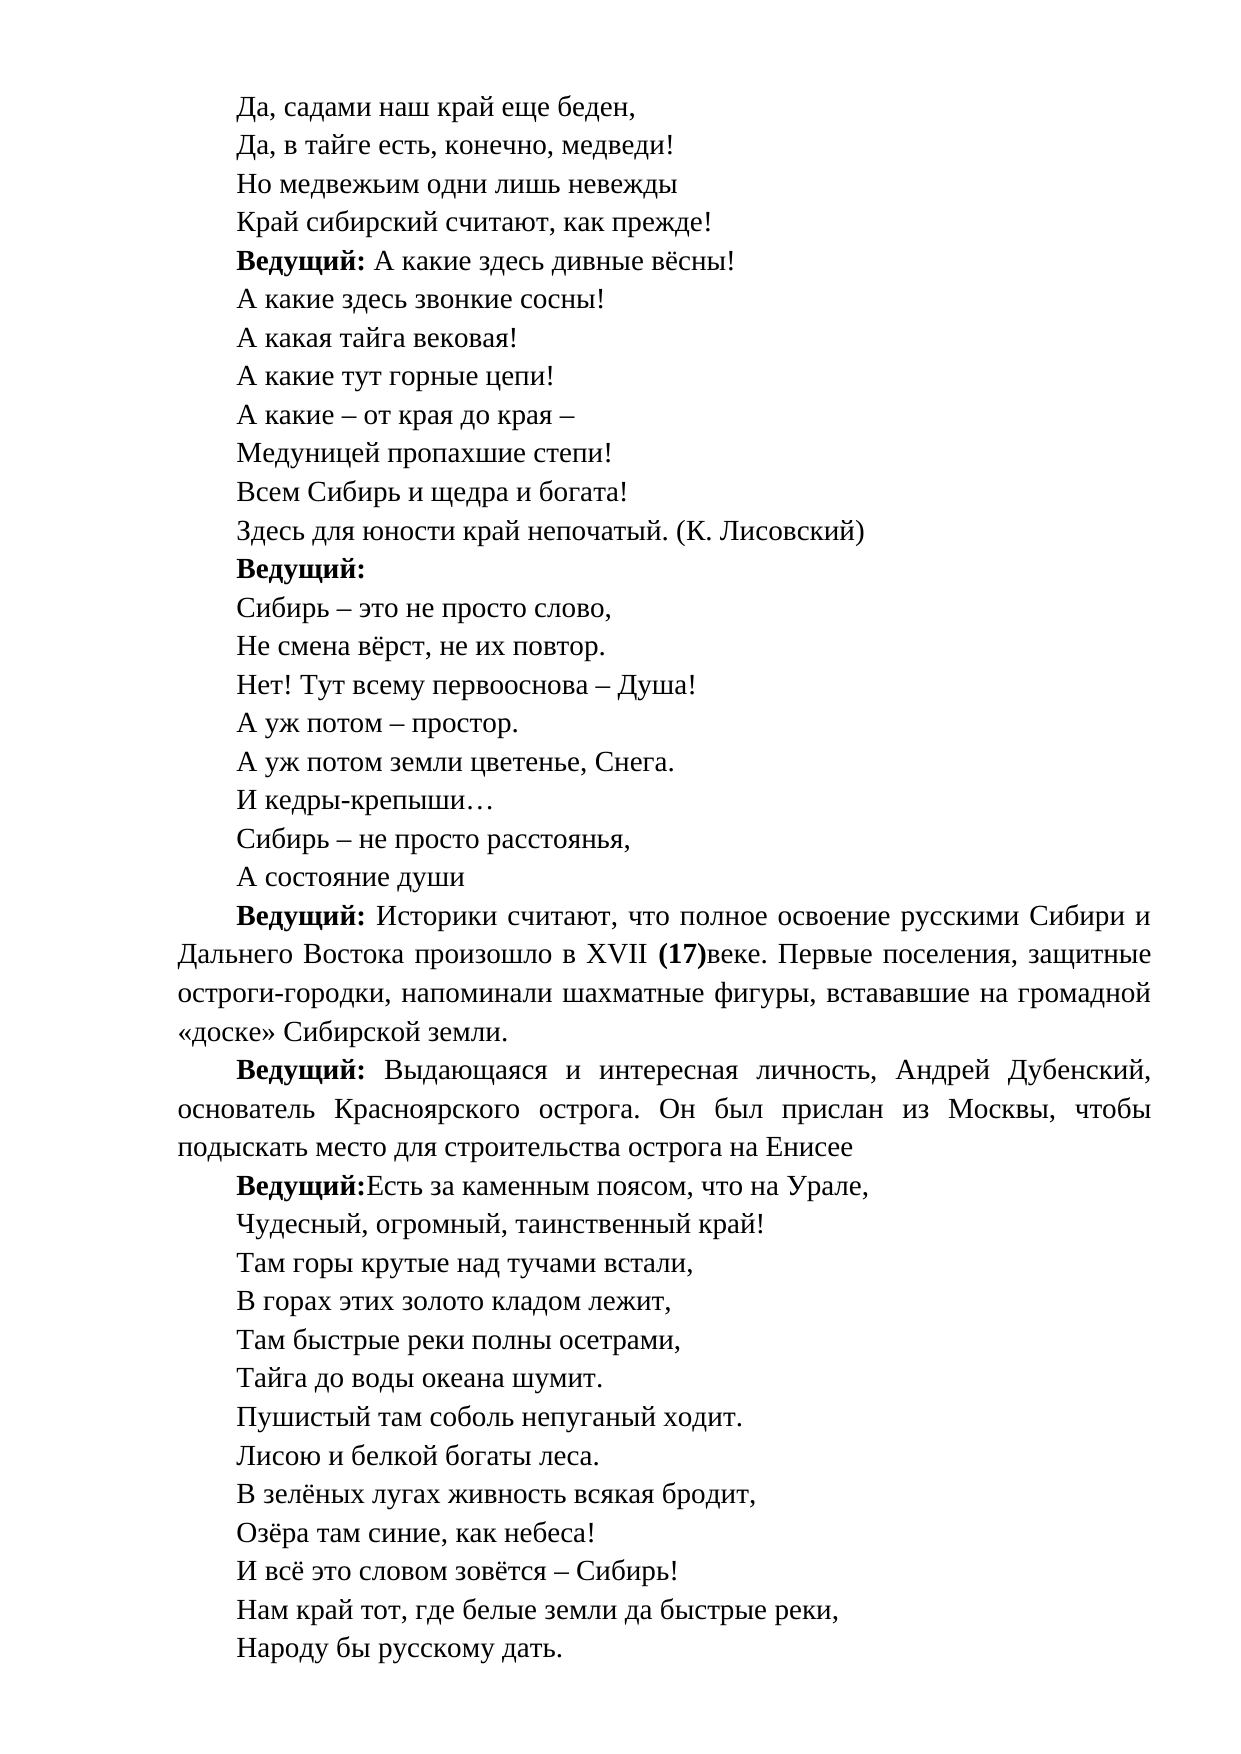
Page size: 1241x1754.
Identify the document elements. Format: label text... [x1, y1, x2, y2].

text Медуницей пропахшие степи! [177, 436, 1152, 469]
text И кедры-крепыши… [177, 782, 1152, 816]
text Озёра там синие, как небеса! [177, 1515, 1152, 1548]
text Сибирь – это не просто слово, [177, 590, 1152, 623]
text В зелёных лугах живность всякая бродит, [177, 1476, 1152, 1510]
text Но медвежьим одни лишь невежды [177, 166, 1152, 199]
text А уж потом – простор. [177, 705, 1152, 739]
text Сибирь – не просто расстоянья, [177, 821, 1152, 854]
text Чудесный, огромный, таинственный край! [177, 1206, 1152, 1240]
text Ведущий: А какие здесь дивные вёсны! [177, 243, 1152, 276]
text Да, садами наш край еще беден, [177, 89, 1152, 122]
text Здесь для юности край непочатый. (К. Лисовский) [177, 513, 1152, 546]
text Тайга до воды океана шумит. [177, 1361, 1152, 1394]
text А состояние души [177, 859, 1152, 893]
text Да, в тайге есть, конечно, медведи! [177, 127, 1152, 161]
text А какие тут горные цепи! [177, 358, 1152, 392]
text Не смена вёрст, не их повтор. [177, 628, 1152, 662]
text Ведущий:Есть за каменным поясом, что на Урале, [177, 1168, 1152, 1201]
text Край сибирский считают, как прежде! [177, 204, 1152, 238]
text Там быстрые реки полны осетрами, [177, 1322, 1152, 1356]
text Там горы крутые над тучами встали, [177, 1245, 1152, 1278]
text Народу бы русскому дать. [177, 1630, 1152, 1664]
text Всем Сибирь и щедра и богата! [177, 474, 1152, 508]
text А какие здесь звонкие сосны! [177, 281, 1152, 315]
text Ведущий: Историки считают, что полное освоение русскими Сибири и Дальнего Востока произошло в XVII (17)веке. Первые поселения, защитные остроги-городки, напоминали шахматные фигуры, встававшие на громадной «доске» Сибирской земли. [177, 898, 1152, 1047]
text Ведущий: Выдающаяся и интересная личность, Андрей Дубенский, основатель Красноярского острога. Он был прислан из Москвы, чтобы подыскать место для строительства острога на Енисее [177, 1052, 1152, 1163]
text И всё это словом зовётся – Сибирь! [177, 1553, 1152, 1587]
text Нам край тот, где белые земли да быстрые реки, [177, 1592, 1152, 1625]
text А какие – от края до края – [177, 397, 1152, 431]
text Ведущий: [177, 551, 1152, 585]
text В горах этих золото кладом лежит, [177, 1283, 1152, 1317]
text А какая тайга вековая! [177, 320, 1152, 353]
text Лисою и белкой богаты леса. [177, 1438, 1152, 1471]
text А уж потом земли цветенье, Снега. [177, 744, 1152, 777]
text Нет! Тут всему первооснова – Душа! [177, 667, 1152, 700]
text Пушистый там соболь непуганый ходит. [177, 1399, 1152, 1433]
